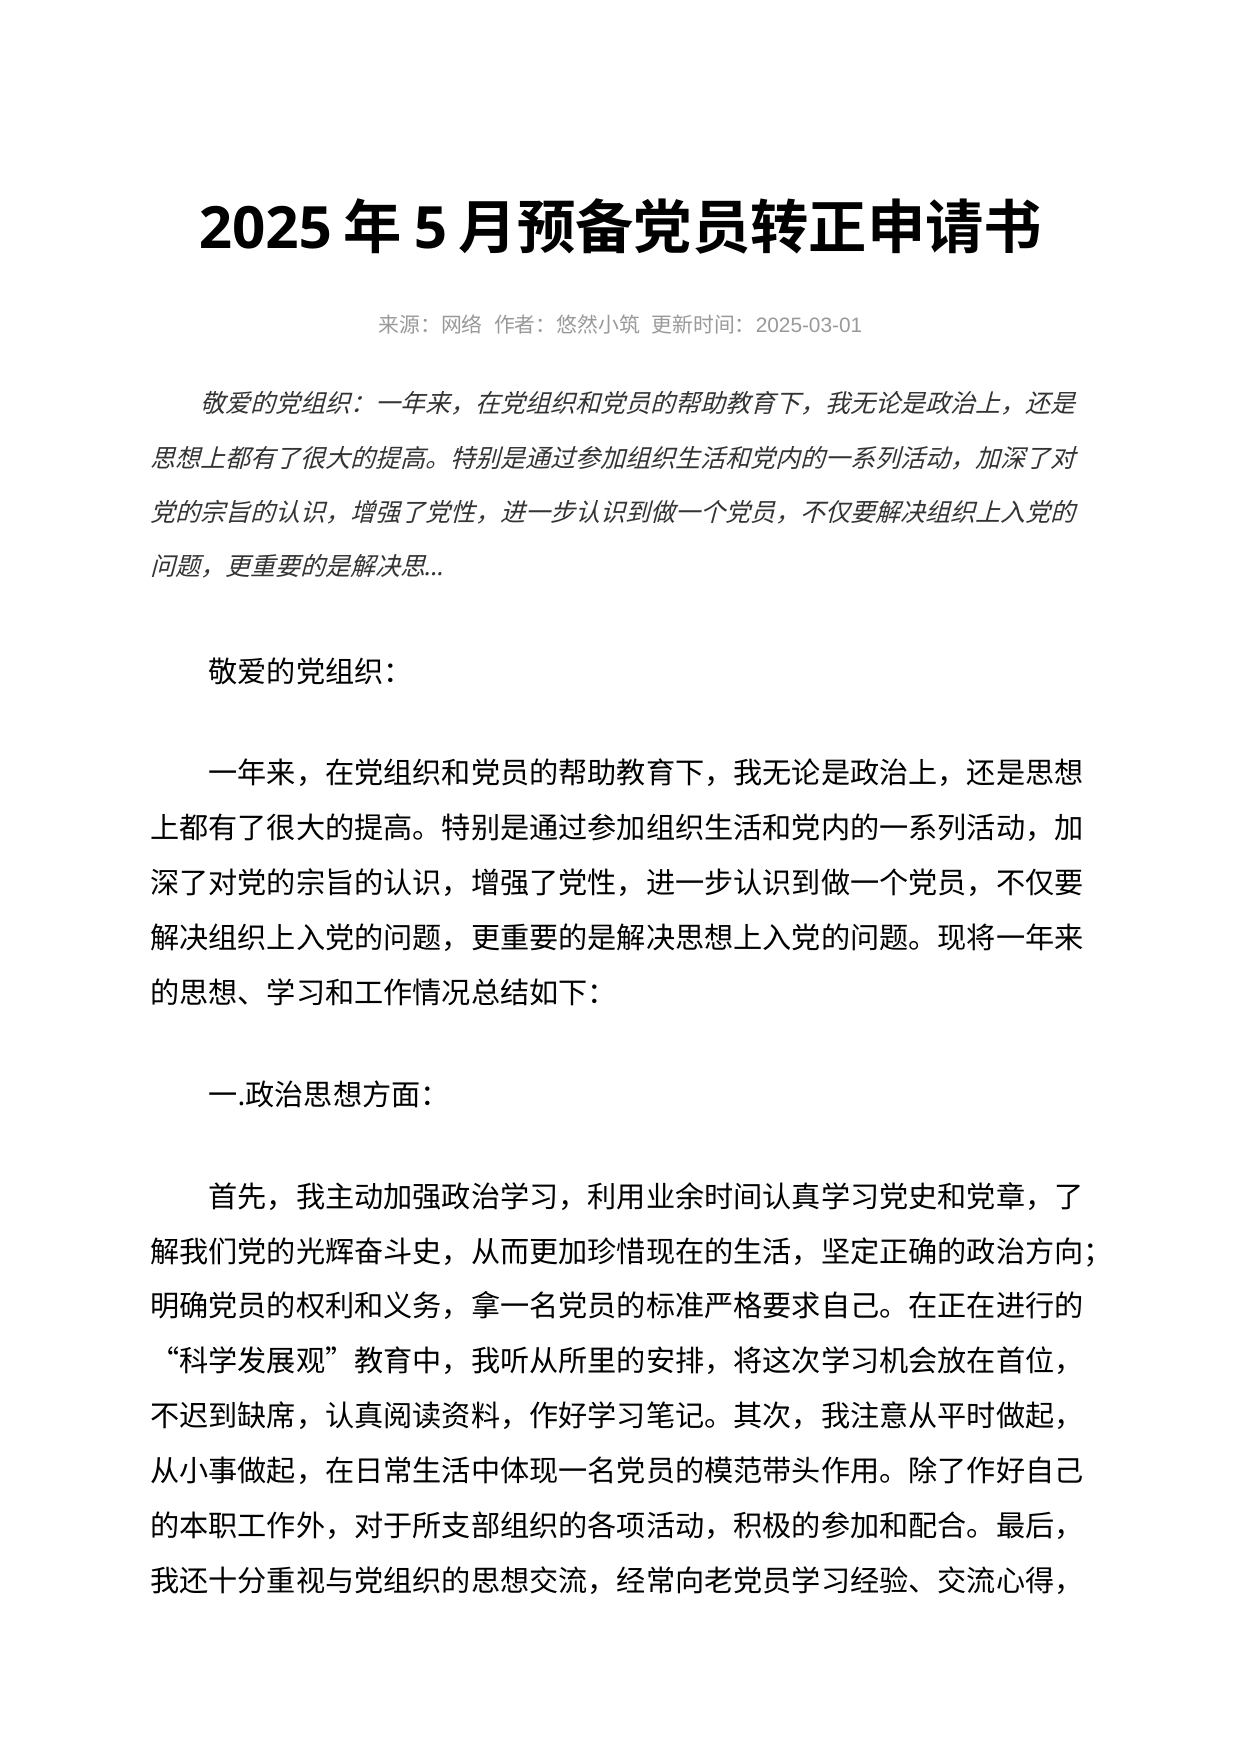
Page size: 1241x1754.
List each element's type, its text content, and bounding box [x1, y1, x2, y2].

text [150, 1173, 1090, 1600]
text 敬爱的党组织： [150, 648, 1090, 690]
text 来源：网络 作者：悠然小筑 更新时间：2025-03-01 [150, 313, 1090, 337]
subtitle 2025年5月预备党员转正申请书 [150, 181, 1090, 266]
text 一.政治思想方面： [150, 1071, 1090, 1114]
text 敬爱的党组织：一年来，在党组织和党员的帮助教育下，我无论是政治上，还是思想上都有了很大的提高。特别是通过参加组织生活和党内的一系列活动，加深了对党的宗旨的认识，增强了党性，进一步认识到做一个党员，不仅要解决组织上入党的问题，更重要的是解决思... [150, 384, 1090, 583]
text 一年来，在党组织和党员的帮助教育下，我无论是政治上，还是思想上都有了很大的提高。特别是通过参加组织生活和党内的一系列活动，加深了对党的宗旨的认识，增强了党性，进一步认识到做一个党员，不仅要解决组织上入党的问题，更重要的是解决思想上入党的问题。现将一年来的思想、学习和工作情况总结如下： [150, 750, 1090, 1012]
